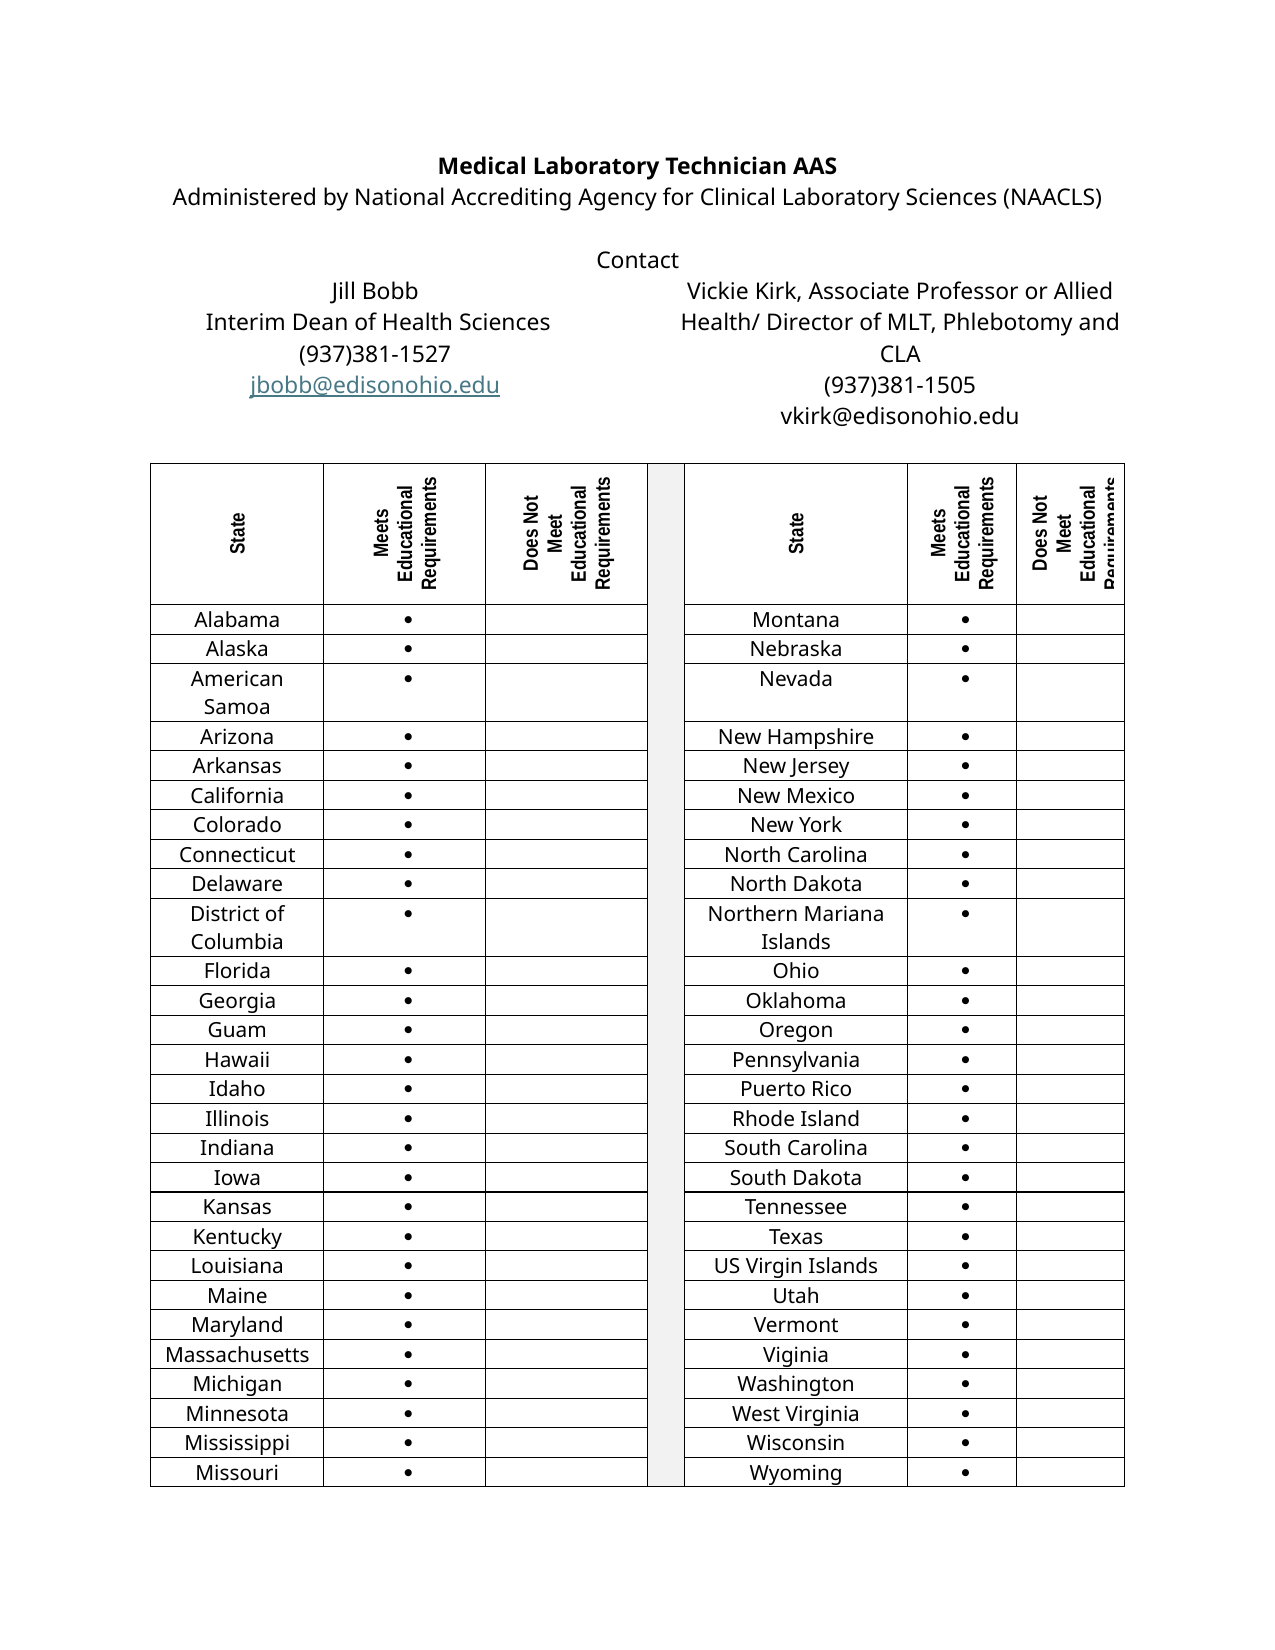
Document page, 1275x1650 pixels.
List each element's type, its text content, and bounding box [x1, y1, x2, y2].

table_cell [1017, 869, 1124, 898]
table_header Does Not Meet Educational Requirements [1017, 464, 1124, 604]
table_cell [908, 1193, 1016, 1221]
table_cell [486, 1016, 647, 1044]
table_cell Florida [151, 957, 323, 985]
table_cell Oklahoma [685, 986, 907, 1014]
table_cell [908, 869, 1016, 898]
table_cell [324, 751, 485, 780]
table_cell [486, 869, 647, 898]
table_cell [908, 605, 1016, 633]
table_cell Nevada [685, 664, 907, 721]
table_cell [908, 957, 1016, 985]
table_cell [486, 722, 647, 750]
table_cell [324, 781, 485, 809]
table_header State [151, 464, 323, 604]
table_cell [324, 1134, 485, 1162]
text Administered by National Accrediting Agency for Clinical Laboratory Sciences (NAACLS) [150, 181, 1125, 212]
text vkirk@edisonohio.edu [675, 400, 1125, 431]
table_cell Idaho [151, 1075, 323, 1103]
table_cell Northern Mariana Islands [685, 899, 907, 956]
table_cell Washington [685, 1369, 907, 1398]
table_cell [324, 1075, 485, 1103]
table_cell [324, 957, 485, 985]
table_cell [908, 1458, 1016, 1486]
table_cell [908, 1016, 1016, 1044]
table_cell Vermont [685, 1310, 907, 1339]
table_cell Arizona [151, 722, 323, 750]
table_cell Kentucky [151, 1222, 323, 1250]
table_cell [486, 840, 647, 868]
table_cell Wyoming [685, 1458, 907, 1486]
table_cell [908, 840, 1016, 868]
table_cell [1017, 1399, 1124, 1427]
table_cell [1017, 1251, 1124, 1280]
table_cell [324, 1281, 485, 1309]
table_cell [324, 1310, 485, 1339]
table_cell New Hampshire [685, 722, 907, 750]
table_cell [1017, 1222, 1124, 1250]
table_cell [324, 1428, 485, 1457]
table_cell New Jersey [685, 751, 907, 780]
table_cell Missouri [151, 1458, 323, 1486]
table_cell [486, 1075, 647, 1103]
table_header State [685, 464, 907, 604]
table_cell [1017, 781, 1124, 809]
table_cell [486, 1163, 647, 1191]
table_cell Texas [685, 1222, 907, 1250]
table_cell California [151, 781, 323, 809]
table_header Meets Educational Requirements [324, 464, 485, 604]
table_cell [324, 1251, 485, 1280]
table_cell [324, 1045, 485, 1073]
table_cell New York [685, 810, 907, 839]
table_cell [908, 722, 1016, 750]
table_cell Hawaii [151, 1045, 323, 1073]
table_cell [1017, 840, 1124, 868]
table_cell [324, 635, 485, 663]
table_cell Guam [151, 1016, 323, 1044]
table_cell [486, 1251, 647, 1280]
table_cell [324, 1222, 485, 1250]
table_cell South Dakota [685, 1163, 907, 1191]
table_cell [486, 1193, 647, 1221]
table_cell Oregon [685, 1016, 907, 1044]
table_cell [486, 1134, 647, 1162]
table_cell [908, 751, 1016, 780]
table_cell [324, 1399, 485, 1427]
table_cell [486, 751, 647, 780]
table_cell Illinois [151, 1104, 323, 1132]
table_cell [1017, 986, 1124, 1014]
table_cell [486, 1340, 647, 1368]
table_cell [1017, 1104, 1124, 1132]
table_cell [908, 1075, 1016, 1103]
table_cell [324, 986, 485, 1014]
table_cell [1017, 957, 1124, 985]
table_cell [1017, 1045, 1124, 1073]
table_cell [908, 664, 1016, 721]
table_cell [486, 1310, 647, 1339]
table_cell [324, 1016, 485, 1044]
table_cell [1017, 1016, 1124, 1044]
table_cell [908, 1163, 1016, 1191]
table_cell [486, 1458, 647, 1486]
table_cell [324, 1369, 485, 1398]
table_cell US Virgin Islands [685, 1251, 907, 1280]
table_cell [486, 664, 647, 721]
table_cell Georgia [151, 986, 323, 1014]
table_cell [486, 1104, 647, 1132]
table_cell [486, 635, 647, 663]
table_cell [908, 899, 1016, 956]
table_cell [486, 1369, 647, 1398]
table_cell Colorado [151, 810, 323, 839]
table_cell [908, 986, 1016, 1014]
table_cell [908, 1369, 1016, 1398]
table_cell Mississippi [151, 1428, 323, 1457]
table_cell [486, 1045, 647, 1073]
table_cell [1017, 810, 1124, 839]
table_cell Nebraska [685, 635, 907, 663]
table_cell [1017, 1369, 1124, 1398]
table_cell [1017, 1281, 1124, 1309]
table_cell [1017, 1310, 1124, 1339]
table_cell Massachusetts [151, 1340, 323, 1368]
table_cell [908, 1428, 1016, 1457]
table_cell Ohio [685, 957, 907, 985]
table_cell [1017, 1340, 1124, 1368]
table_cell [324, 1163, 485, 1191]
table_cell [324, 1104, 485, 1132]
table_cell South Carolina [685, 1134, 907, 1162]
table_cell North Carolina [685, 840, 907, 868]
table_cell [908, 1104, 1016, 1132]
table_cell [324, 1340, 485, 1368]
text Jill Bobb [150, 275, 600, 306]
table_cell [324, 664, 485, 721]
table_cell [1017, 1458, 1124, 1486]
text jbobb@edisonohio.edu [150, 369, 600, 400]
table_cell [486, 957, 647, 985]
table_header Meets Educational Requirements [908, 464, 1016, 604]
table_cell Viginia [685, 1340, 907, 1368]
table_cell Louisiana [151, 1251, 323, 1280]
table_cell [486, 986, 647, 1014]
table_header [648, 464, 684, 1486]
table_cell [1017, 1193, 1124, 1221]
table_cell Utah [685, 1281, 907, 1309]
table_cell [1017, 664, 1124, 721]
table_cell Montana [685, 605, 907, 633]
table_header Does Not Meet Educational Requirements [486, 464, 647, 604]
table_cell Connecticut [151, 840, 323, 868]
table_cell Arkansas [151, 751, 323, 780]
table_cell Kansas [151, 1193, 323, 1221]
table_cell [1017, 1163, 1124, 1191]
table_cell [1017, 1428, 1124, 1457]
table_cell Alaska [151, 635, 323, 663]
text (937)381-1527 [150, 337, 600, 369]
table_cell American Samoa [151, 664, 323, 721]
table_cell Rhode Island [685, 1104, 907, 1132]
table_cell New Mexico [685, 781, 907, 809]
table_cell [908, 781, 1016, 809]
table_cell [486, 899, 647, 956]
table_cell [908, 1310, 1016, 1339]
table_cell North Dakota [685, 869, 907, 898]
table_cell [486, 781, 647, 809]
table_cell [908, 1222, 1016, 1250]
table_cell Michigan [151, 1369, 323, 1398]
table_cell [1017, 1075, 1124, 1103]
table_cell [1017, 722, 1124, 750]
text Contact [150, 244, 1125, 275]
table_cell [324, 1193, 485, 1221]
text Vickie Kirk, Associate Professor or Allied Health/ Director of MLT, Phlebotomy and CLA [675, 275, 1125, 369]
table_cell Iowa [151, 1163, 323, 1191]
table_cell [908, 1251, 1016, 1280]
table_cell [908, 810, 1016, 839]
table_cell District of Columbia [151, 899, 323, 956]
table_cell [486, 1399, 647, 1427]
table_cell [324, 810, 485, 839]
table_cell Tennessee [685, 1193, 907, 1221]
table_cell [908, 1399, 1016, 1427]
text Medical Laboratory Technician AAS [150, 150, 1125, 181]
table_cell [1017, 899, 1124, 956]
table_cell West Virginia [685, 1399, 907, 1427]
table_cell Alabama [151, 605, 323, 633]
table_cell Indiana [151, 1134, 323, 1162]
table_cell [908, 1340, 1016, 1368]
text (937)381-1505 [675, 369, 1125, 400]
table_cell Wisconsin [685, 1428, 907, 1457]
table_cell [324, 840, 485, 868]
table_cell Minnesota [151, 1399, 323, 1427]
table_cell [486, 810, 647, 839]
table_cell [1017, 635, 1124, 663]
table_cell Puerto Rico [685, 1075, 907, 1103]
table_cell [1017, 605, 1124, 633]
table_cell [324, 869, 485, 898]
table_cell [486, 605, 647, 633]
table_cell [324, 899, 485, 956]
table_cell Maine [151, 1281, 323, 1309]
table_cell Delaware [151, 869, 323, 898]
table_cell [908, 1281, 1016, 1309]
table_cell [324, 605, 485, 633]
table_cell [908, 1045, 1016, 1073]
table_cell [324, 1458, 485, 1486]
table_cell Pennsylvania [685, 1045, 907, 1073]
table_cell [908, 1134, 1016, 1162]
table_cell [1017, 1134, 1124, 1162]
text Interim Dean of Health Sciences [150, 306, 600, 337]
table_cell [908, 635, 1016, 663]
table_cell [486, 1428, 647, 1457]
table_cell Maryland [151, 1310, 323, 1339]
table_cell [324, 722, 485, 750]
table_cell [486, 1222, 647, 1250]
table_cell [486, 1281, 647, 1309]
table_cell [1017, 751, 1124, 780]
